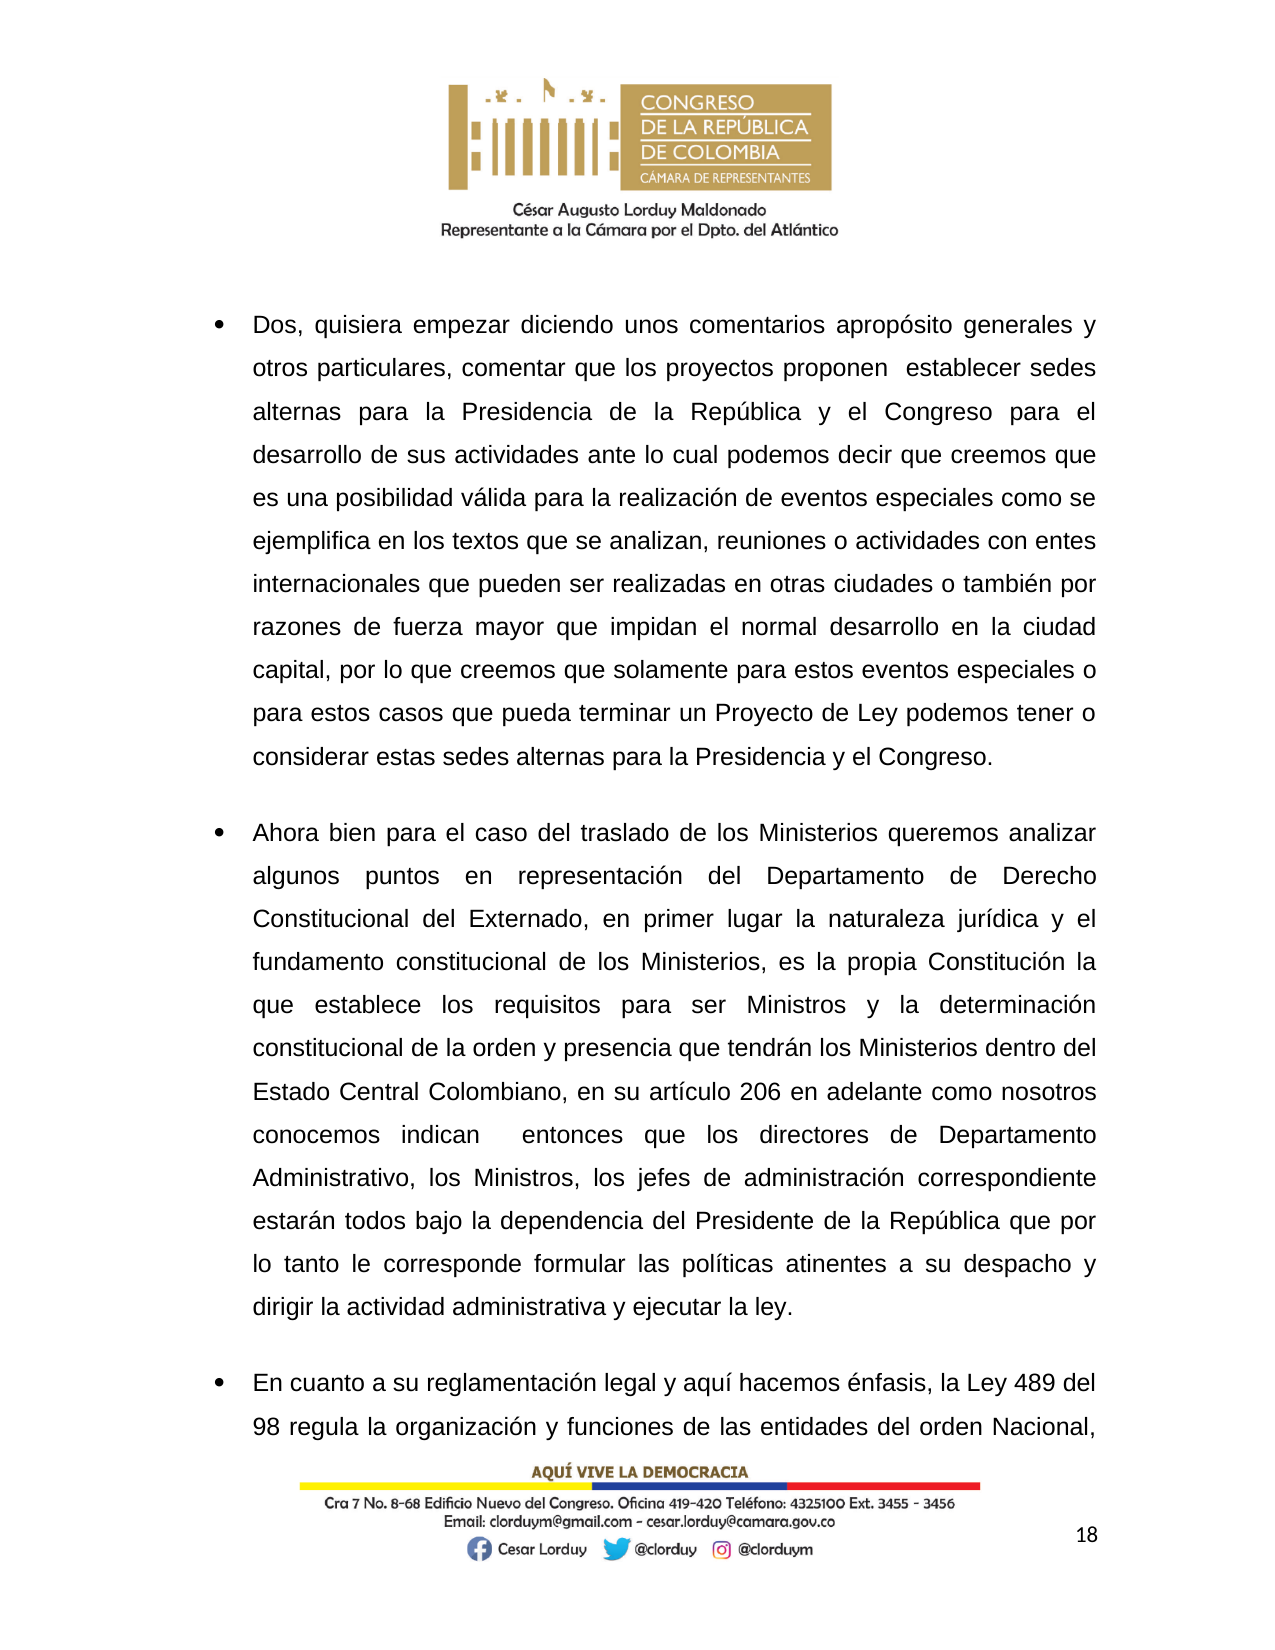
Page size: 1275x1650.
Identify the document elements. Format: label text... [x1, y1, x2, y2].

list Dos, quisiera empezar diciendo unos comentarios apropósito generales y otros particulares, comentar que los proyectos proponen establecer sedes alternas para la Presidencia de la República y el Congreso para el desarrollo de sus actividades ante lo cual podemos decir que creemos que es una posibilidad válida para la realización de eventos especiales como se ejemplifica en los textos que se analizan, reuniones o actividades con entes internacionales que pueden ser realizadas en otras ciudades o también por razones de fuerza mayor que impidan el normal desarrollo en la ciudad capital, por lo que creemos que solamente para estos eventos especiales o para estos casos que pueda terminar un Proyecto de Ley podemos tener o considerar estas sedes alternas para la Presidencia y el Congreso. [215, 310, 1098, 770]
list Ahora bien para el caso del traslado de los Ministerios queremos analizar algunos puntos en representación del Departamento de Derecho Constitucional del Externado, en primer lugar la naturaleza jurídica y el fundamento constitucional de los Ministerios, es la propia Constitución la que establece los requisitos para ser Ministros y la determinación constitucional de la orden y presencia que tendrán los Ministerios dentro del Estado Central Colombiano, en su artículo 206 en adelante como nosotros conocemos indican entonces que los directores de Departamento Administrativo, los Ministros, los jefes de administración correspondiente estarán todos bajo la dependencia del Presidente de la República que por lo tanto le corresponde formular las políticas atinentes a su despacho y dirigir la actividad administrativa y ejecutar la ley. [215, 818, 1098, 1321]
picture [432, 75, 843, 246]
picture [287, 1452, 988, 1574]
